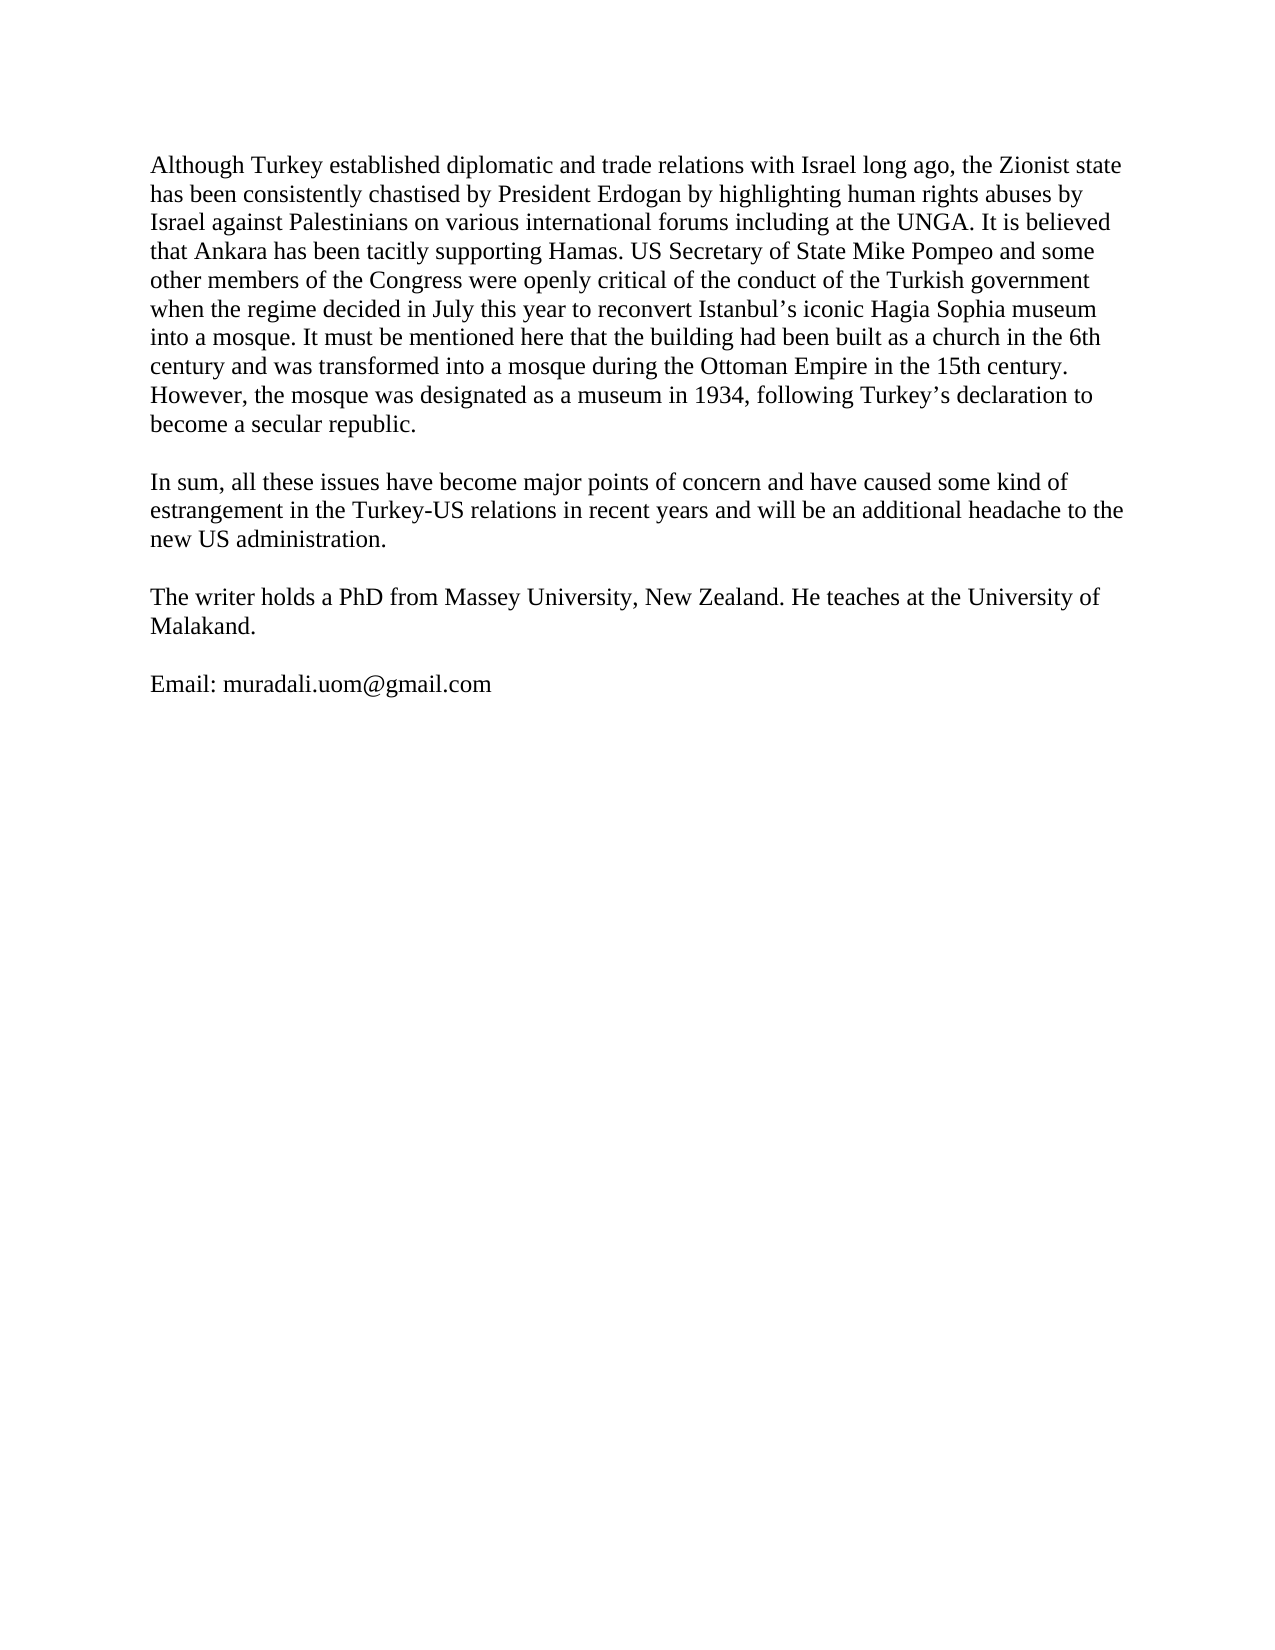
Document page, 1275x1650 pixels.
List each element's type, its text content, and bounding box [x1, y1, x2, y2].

text The writer holds a PhD from Massey University, New Zealand. He teaches at the University of Malakand. [150, 582, 1125, 639]
text Email: muradali.uom@gmail.com [150, 669, 1125, 697]
text Although Turkey established diplomatic and trade relations with Israel long ago, the Zionist state has been consistently chastised by President Erdogan by highlighting human rights abuses by Israel against Palestinians on various international forums including at the UNGA. It is believed that Ankara has been tacitly supporting Hamas. US Secretary of State Mike Pompeo and some other members of the Congress were openly critical of the conduct of the Turkish government when the regime decided in July this year to reconvert Istanbul’s iconic Hagia Sophia museum into a mosque. It must be mentioned here that the building had been built as a church in the 6th century and was transformed into a mosque during the Ottoman Empire in the 15th century. However, the mosque was designated as a museum in 1934, following Turkey’s declaration to become a secular republic. [150, 150, 1125, 437]
text In sum, all these issues have become major points of concern and have caused some kind of estrangement in the Turkey-US relations in recent years and will be an additional headache to the new US administration. [150, 467, 1125, 553]
